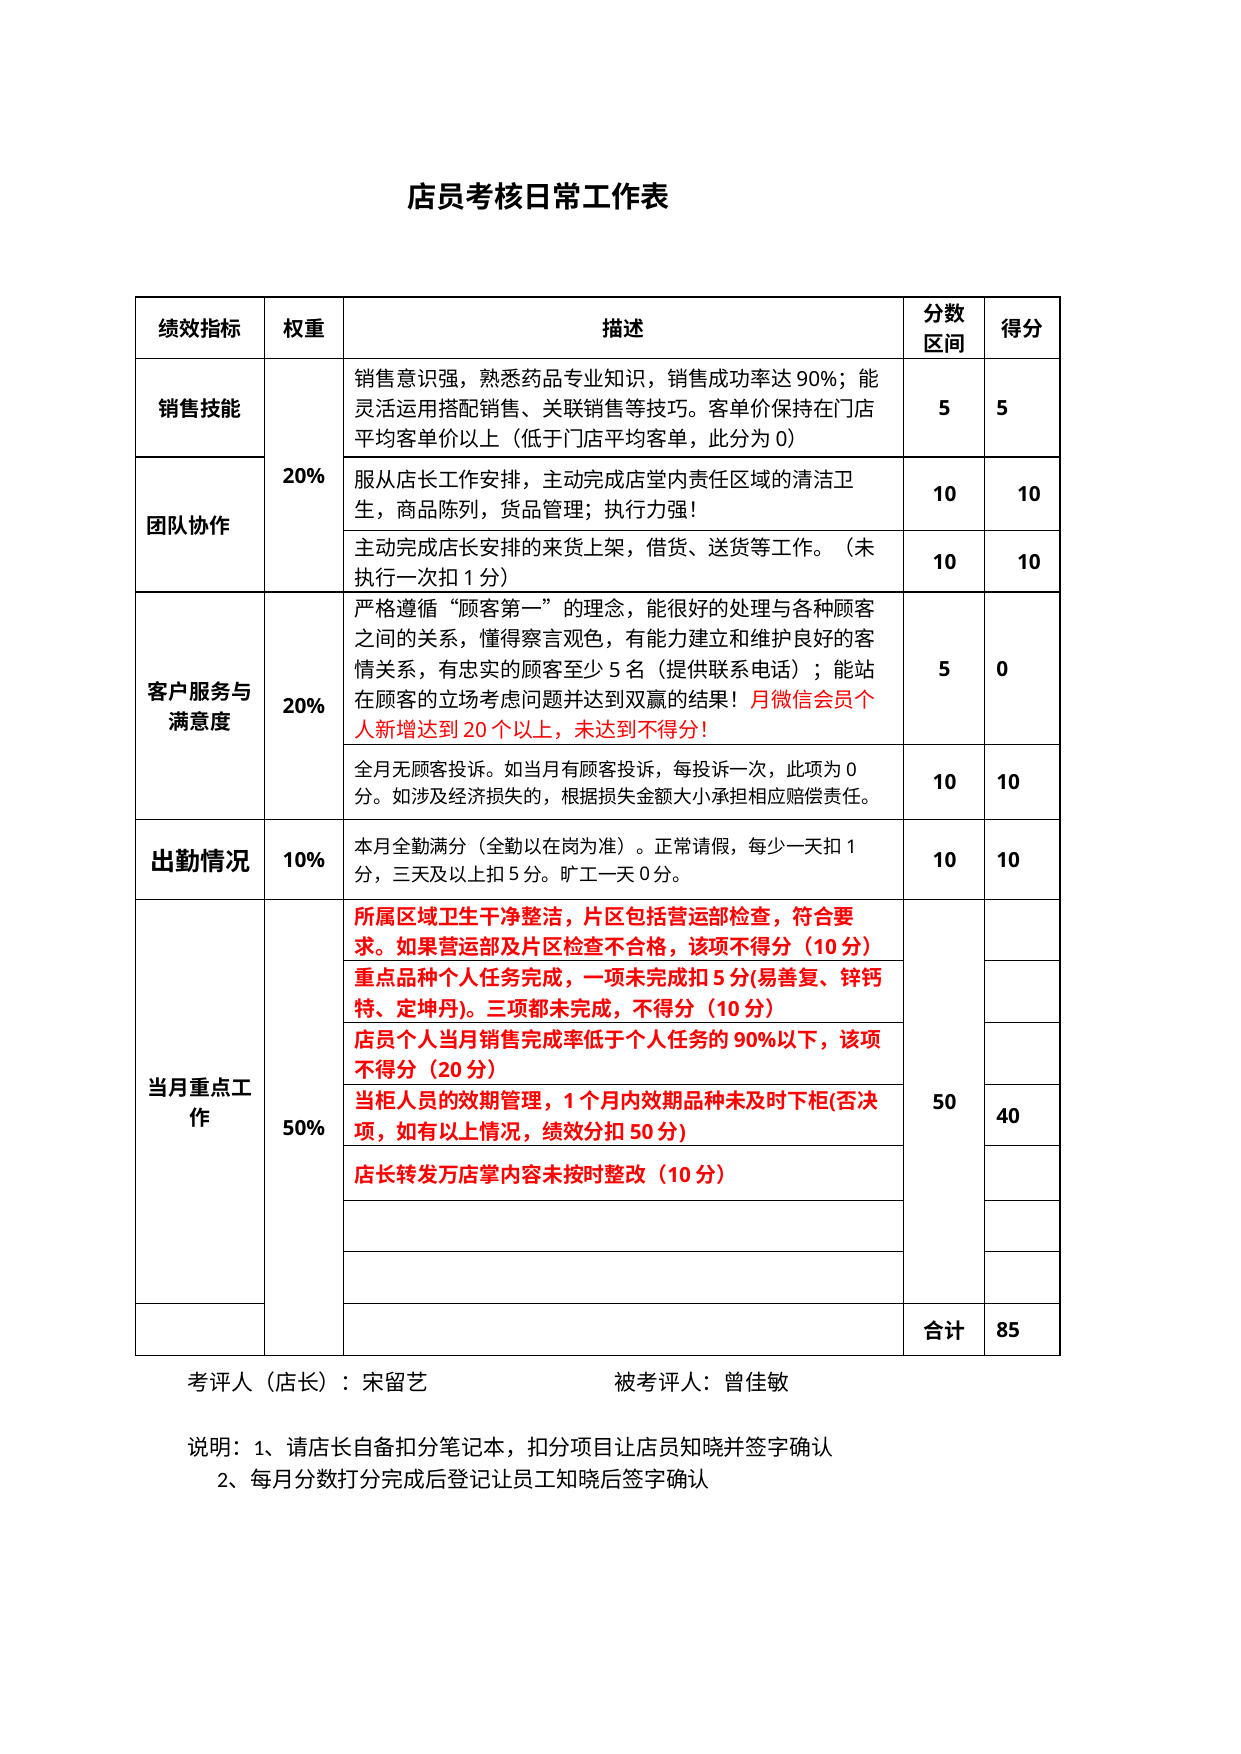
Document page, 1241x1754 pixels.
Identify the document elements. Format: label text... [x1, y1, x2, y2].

table_cell 5 [904, 359, 984, 456]
text 店员考核日常工作表 [187, 162, 1053, 227]
table_cell [985, 1201, 1059, 1251]
table_cell 40 [985, 1085, 1059, 1145]
table_cell 店长转发万店掌内容未按时整改（10分） [344, 1146, 903, 1199]
table_cell 10 [904, 745, 984, 819]
table_cell 主动完成店长安排的来货上架，借货、送货等工作。（未执行一次扣1分） [344, 531, 903, 591]
table_cell 10 [904, 820, 984, 899]
table_cell 销售技能 [136, 359, 264, 456]
table_cell [344, 1304, 903, 1355]
table_cell 50 [904, 900, 984, 1303]
table_header 分数 区间 [904, 298, 984, 358]
table_header 描述 [344, 298, 903, 358]
table_cell 当柜人员的效期管理，1个月内效期品种未及时下柜(否决项，如有以上情况，绩效分扣50分) [344, 1085, 903, 1145]
table_cell 0 [985, 593, 1059, 744]
table_cell 服从店长工作安排，主动完成店堂内责任区域的清洁卫生，商品陈列，货品管理；执行力强！ [344, 458, 903, 530]
table_cell [985, 1252, 1059, 1303]
table_cell 85 [985, 1304, 1059, 1355]
table_cell [985, 1023, 1059, 1084]
table_cell 5 [985, 359, 1059, 456]
table_cell 本月全勤满分（全勤以在岗为准）。正常请假，每少一天扣1分，三天及以上扣5分。旷工一天0分。 [344, 820, 903, 899]
table_cell [344, 1201, 903, 1251]
table_cell 10% [265, 820, 343, 899]
text 说明：1、请店长自备扣分笔记本，扣分项目让店员知晓并签字确认 [187, 1429, 1053, 1462]
table_cell 客户服务与满意度 [136, 593, 264, 819]
table_cell 10 [985, 458, 1059, 530]
table_cell [136, 1304, 264, 1355]
table_cell 合计 [904, 1304, 984, 1355]
table_cell 店员个人当月销售完成率低于个人任务的90%以下，该项不得分（20分） [344, 1023, 903, 1084]
table_cell 当月重点工作 [136, 900, 264, 1303]
table_cell [344, 1252, 903, 1303]
table_cell 出勤情况 [136, 820, 264, 899]
table_header 权重 [265, 298, 343, 358]
table_cell 10 [904, 531, 984, 591]
table_cell 10 [904, 458, 984, 530]
table_cell 20% [265, 359, 343, 591]
table_cell [985, 961, 1059, 1022]
table_cell 严格遵循“顾客第一”的理念，能很好的处理与各种顾客之间的关系，懂得察言观色，有能力建立和维护良好的客情关系，有忠实的顾客至少5名（提供联系电话）；能站在顾客的立场考虑问题并达到双赢的结果！月微信会员个人新增达到20个以上，未达到不得分！ [344, 593, 903, 744]
text 2、每月分数打分完成后登记让员工知晓后签字确认 [187, 1462, 1053, 1494]
table_cell 10 [985, 531, 1059, 591]
table_cell 重点品种个人任务完成，一项未完成扣5分(易善复、锌钙特、定坤丹)。三项都未完成，不得分（10分） [344, 961, 903, 1022]
table_header 得分 [985, 298, 1059, 358]
table_cell 团队协作 [136, 458, 264, 591]
table_cell [985, 1146, 1059, 1199]
table_cell 销售意识强，熟悉药品专业知识，销售成功率达90%；能灵活运用搭配销售、关联销售等技巧。客单价保持在门店平均客单价以上（低于门店平均客单，此分为0） [344, 359, 903, 456]
table_cell [985, 900, 1059, 960]
table_cell 全月无顾客投诉。如当月有顾客投诉，每投诉一次，此项为0分。如涉及经济损失的，根据损失金额大小承担相应赔偿责任。 [344, 745, 903, 819]
table_cell 10 [985, 745, 1059, 819]
text 考评人（店长）：宋留艺 被考评人：曾佳敏 [187, 1356, 1053, 1397]
table_cell 10 [985, 820, 1059, 899]
table_cell 5 [904, 593, 984, 744]
table_cell 20% [265, 593, 343, 819]
table_cell 所属区域卫生干净整洁，片区包括营运部检查，符合要求。如果营运部及片区检查不合格，该项不得分（10分） [344, 900, 903, 960]
table_cell 50% [265, 900, 343, 1355]
table_header 绩效指标 [136, 298, 264, 358]
